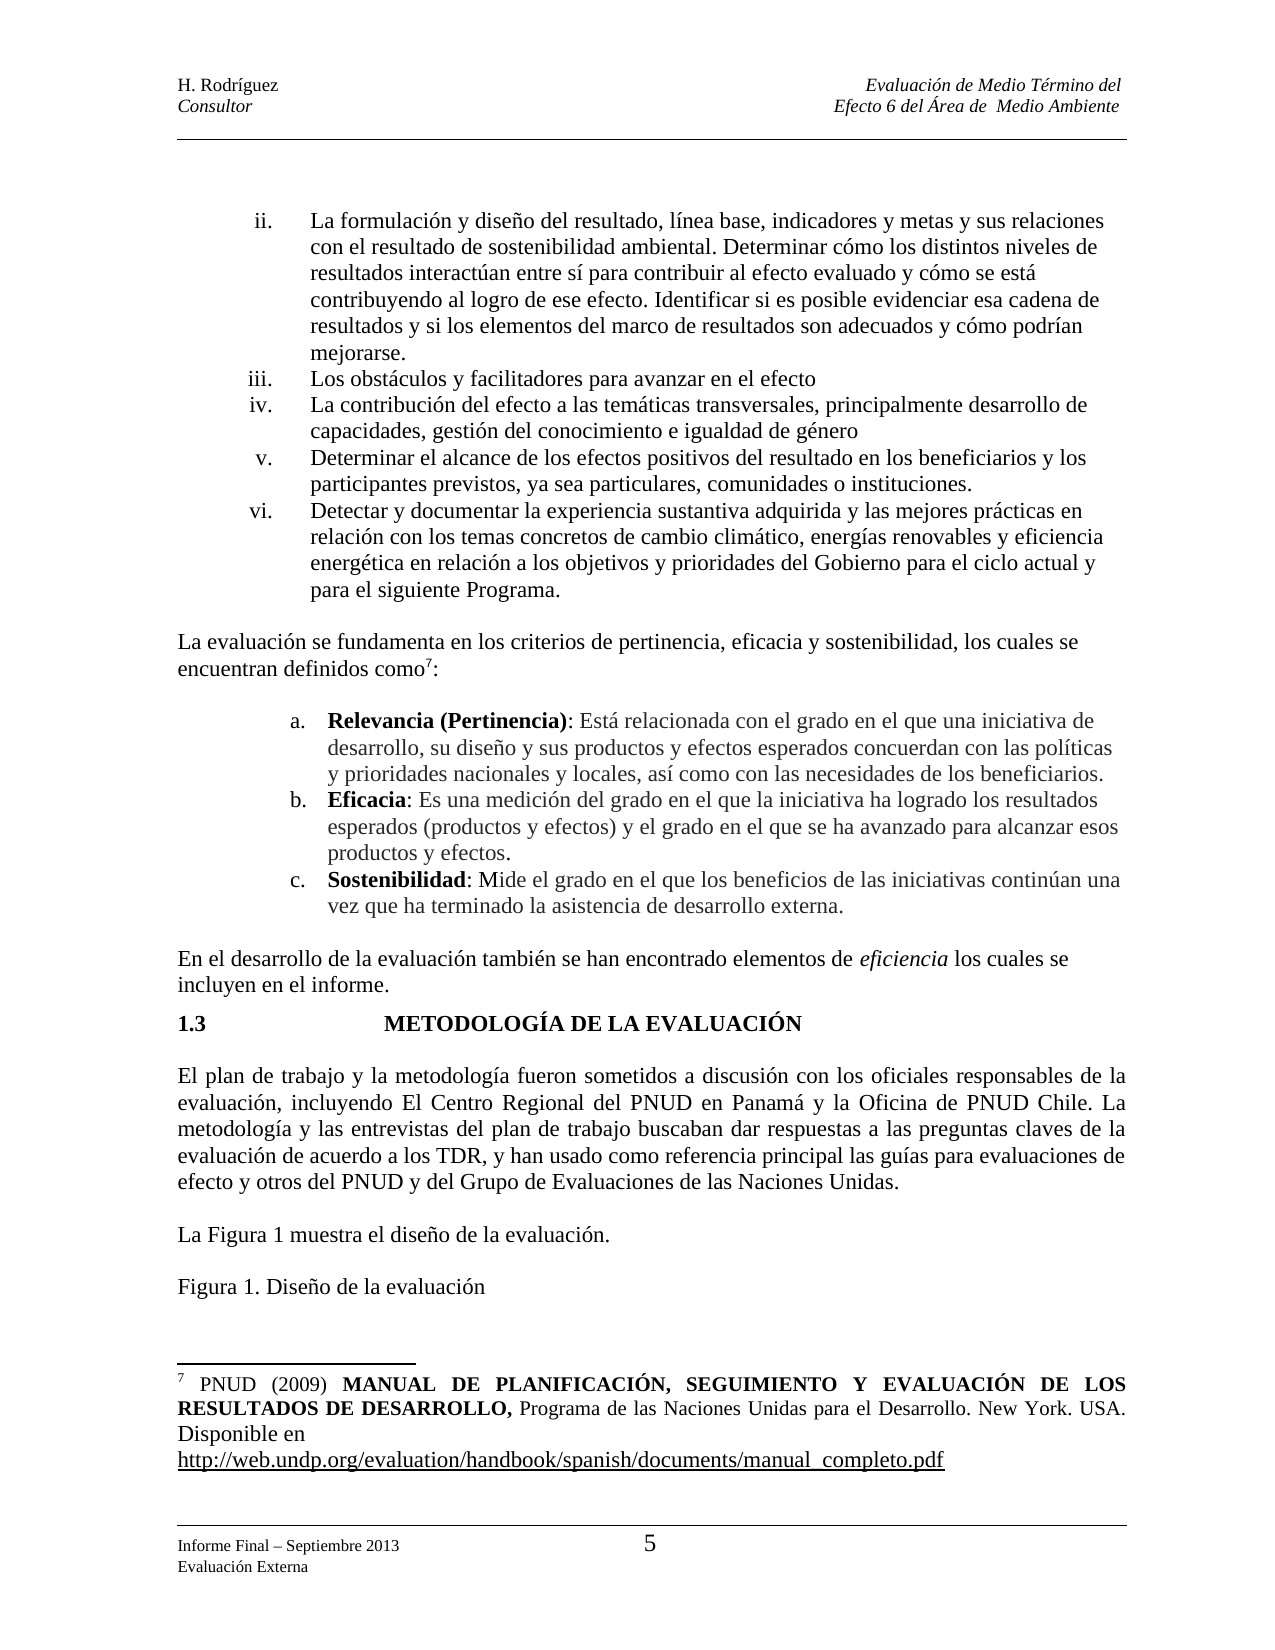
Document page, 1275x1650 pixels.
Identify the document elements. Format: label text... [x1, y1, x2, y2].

list Detectar y documentar la experiencia sustantiva adquirida y las mejores prácticas en relación con los temas concretos de cambio climático, energías renovables y eficiencia energética en relación a los objetivos y prioridades del Gobierno para el ciclo actual y para el siguiente Programa. [273, 497, 1127, 602]
text La evaluación se fundamenta en los criterios de pertinencia, eficacia y sostenibilidad, los cuales se encuentran definidos como: [177, 628, 1127, 681]
list Determinar el alcance de los efectos positivos del resultado en los beneficiarios y los participantes previstos, ya sea particulares, comunidades o instituciones. [273, 444, 1127, 497]
text La Figura 1 muestra el diseño de la evaluación. [177, 1221, 1127, 1247]
list Sostenibilidad: Mide el grado en el que los beneficios de las iniciativas continúan una vez que ha terminado la asistencia de desarrollo externa. [290, 866, 1127, 918]
list La formulación y diseño del resultado, línea base, indicadores y metas y sus relaciones con el resultado de sostenibilidad ambiental. Determinar cómo los distintos niveles de resultados interactúan entre sí para contribuir al efecto evaluado y cómo se está contribuyendo al logro de ese efecto. Identificar si es posible evidenciar esa cadena de resultados y si los elementos del marco de resultados son adecuados y cómo podrían mejorarse. [273, 207, 1127, 365]
list La contribución del efecto a las temáticas transversales, principalmente desarrollo de capacidades, gestión del conocimiento e igualdad de género [273, 391, 1127, 444]
list Los obstáculos y facilitadores para avanzar en el efecto [273, 365, 1127, 391]
text Figura 1. Diseño de la evaluación [177, 1273, 1127, 1300]
text En el desarrollo de la evaluación también se han encontrado elementos de eficiencia los cuales se incluyen en el informe. [177, 945, 1127, 997]
list Eficacia: Es una medición del grado en el que la iniciativa ha logrado los resultados esperados (productos y efectos) y el grado en el que se ha avanzado para alcanzar esos productos y efectos. [290, 787, 1127, 866]
text El plan de trabajo y la metodología fueron sometidos a discusión con los oficiales responsables de la evaluación, incluyendo El Centro Regional del PNUD en Panamá y la Oficina de PNUD Chile. La metodología y las entrevistas del plan de trabajo buscaban dar respuestas a las preguntas claves de la evaluación de acuerdo a los TDR, y han usado como referencia principal las guías para evaluaciones de efecto y otros del PNUD y del Grupo de Evaluaciones de las Naciones Unidas. [177, 1063, 1127, 1194]
list Relevancia (Pertinencia): Está relacionada con el grado en el que una iniciativa de desarrollo, su diseño y sus productos y efectos esperados concuerdan con las políticas y prioridades nacionales y locales, así como con las necesidades de los beneficiarios. [290, 707, 1127, 787]
subtitle Metodología de la evaluación [177, 1010, 1127, 1036]
